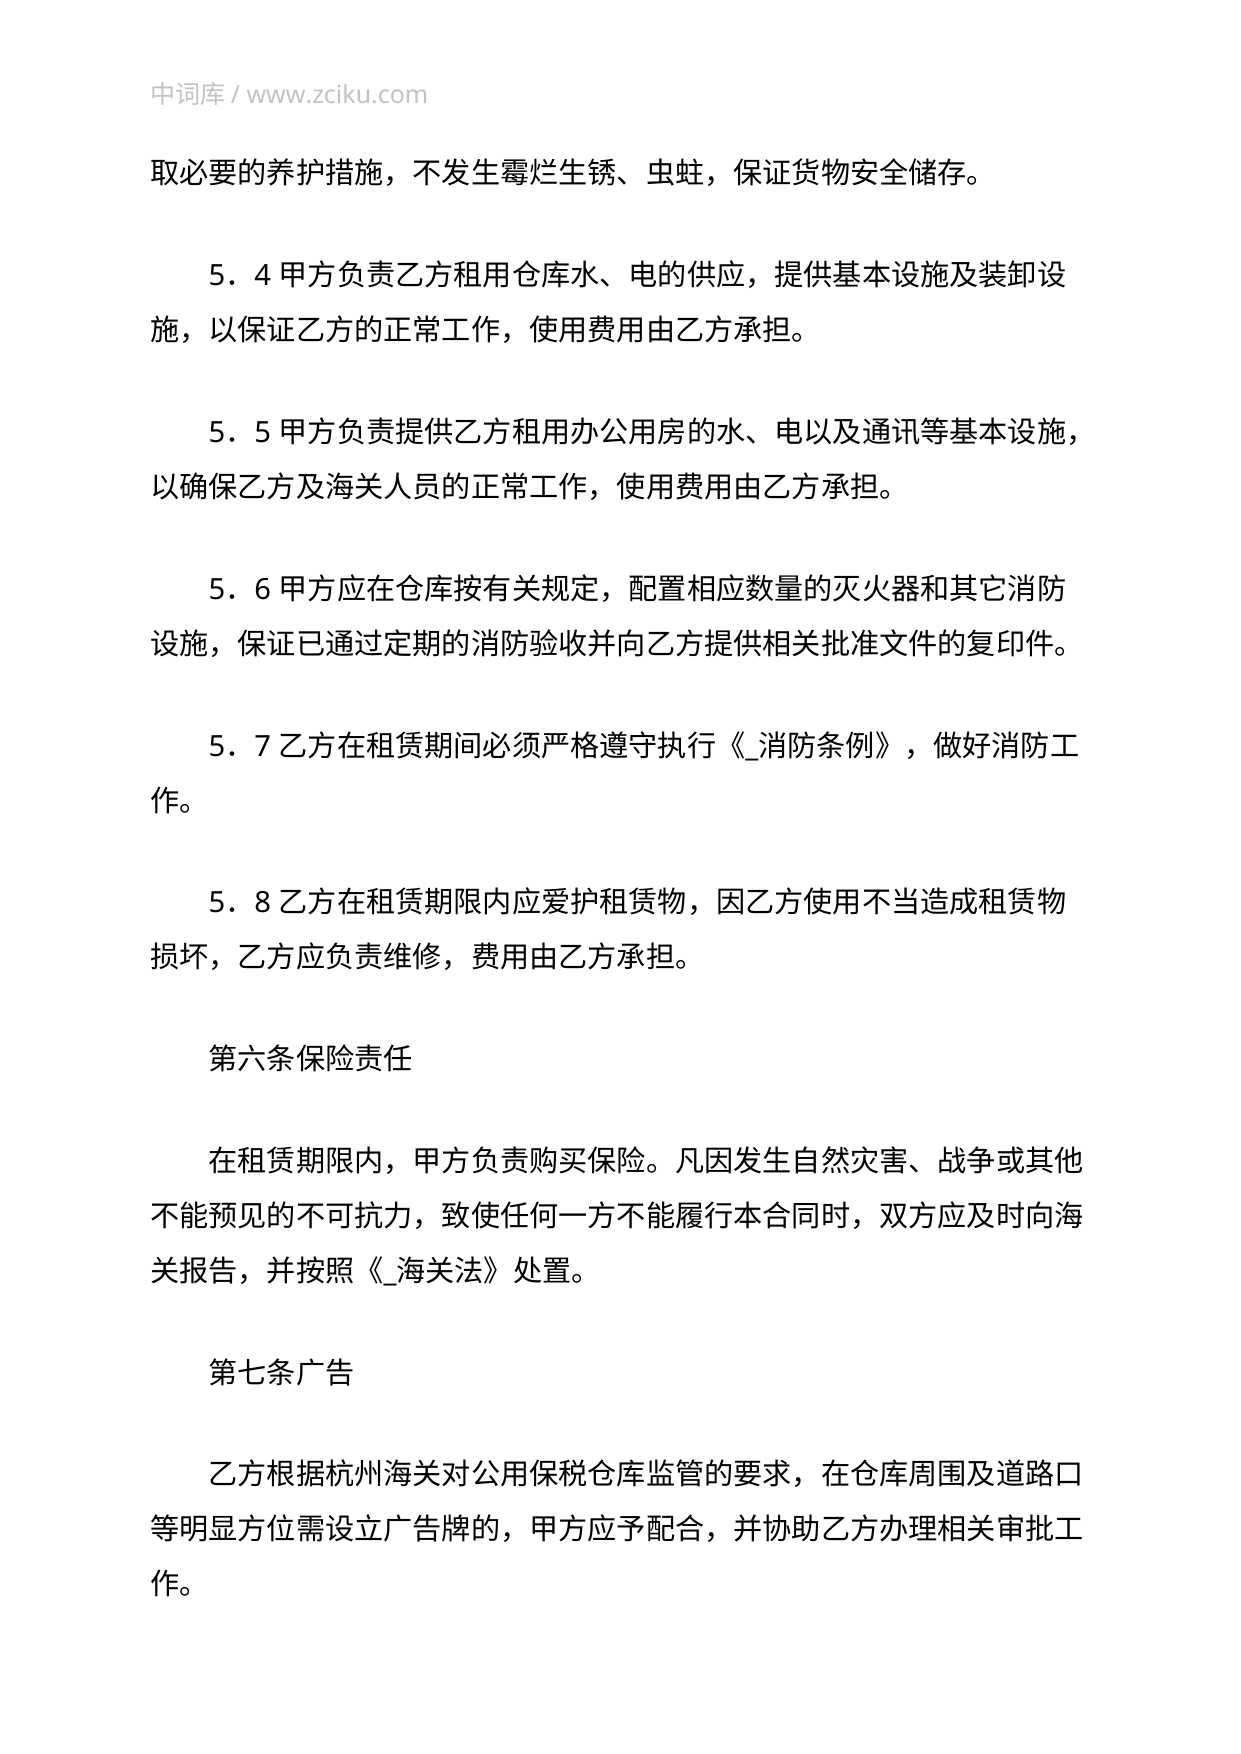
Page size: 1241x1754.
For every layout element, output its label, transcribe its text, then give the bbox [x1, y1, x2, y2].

text 5．5 甲方负责提供乙方租用办公用房的水、电以及通讯等基本设施，以确保乙方及海关人员的正常工作，使用费用由乙方承担。 [150, 408, 1090, 506]
text 5．7 乙方在租赁期间必须严格遵守执行《_消防条例》，做好消防工作。 [150, 722, 1090, 819]
text 在租赁期限内，甲方负责购买保险。凡因发生自然灾害、战争或其他不能预见的不可抗力，致使任何一方不能履行本合同时，双方应及时向海关报告，并按照《_海关法》处置。 [150, 1137, 1090, 1289]
text 第七条广告 [150, 1349, 1090, 1391]
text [150, 150, 1090, 192]
text 乙方根据杭州海关对公用保税仓库监管的要求，在仓库周围及道路口等明显方位需设立广告牌的，甲方应予配合，并协助乙方办理相关审批工作。 [150, 1451, 1090, 1603]
text 5．6 甲方应在仓库按有关规定，配置相应数量的灭火器和其它消防设施，保证已通过定期的消防验收并向乙方提供相关批准文件的复印件。 [150, 565, 1090, 663]
text 5．8 乙方在租赁期限内应爱护租赁物，因乙方使用不当造成租赁物损坏，乙方应负责维修，费用由乙方承担。 [150, 879, 1090, 976]
text 第六条保险责任 [150, 1036, 1090, 1078]
text 5．4 甲方负责乙方租用仓库水、电的供应，提供基本设施及装卸设施，以保证乙方的正常工作，使用费用由乙方承担。 [150, 252, 1090, 349]
